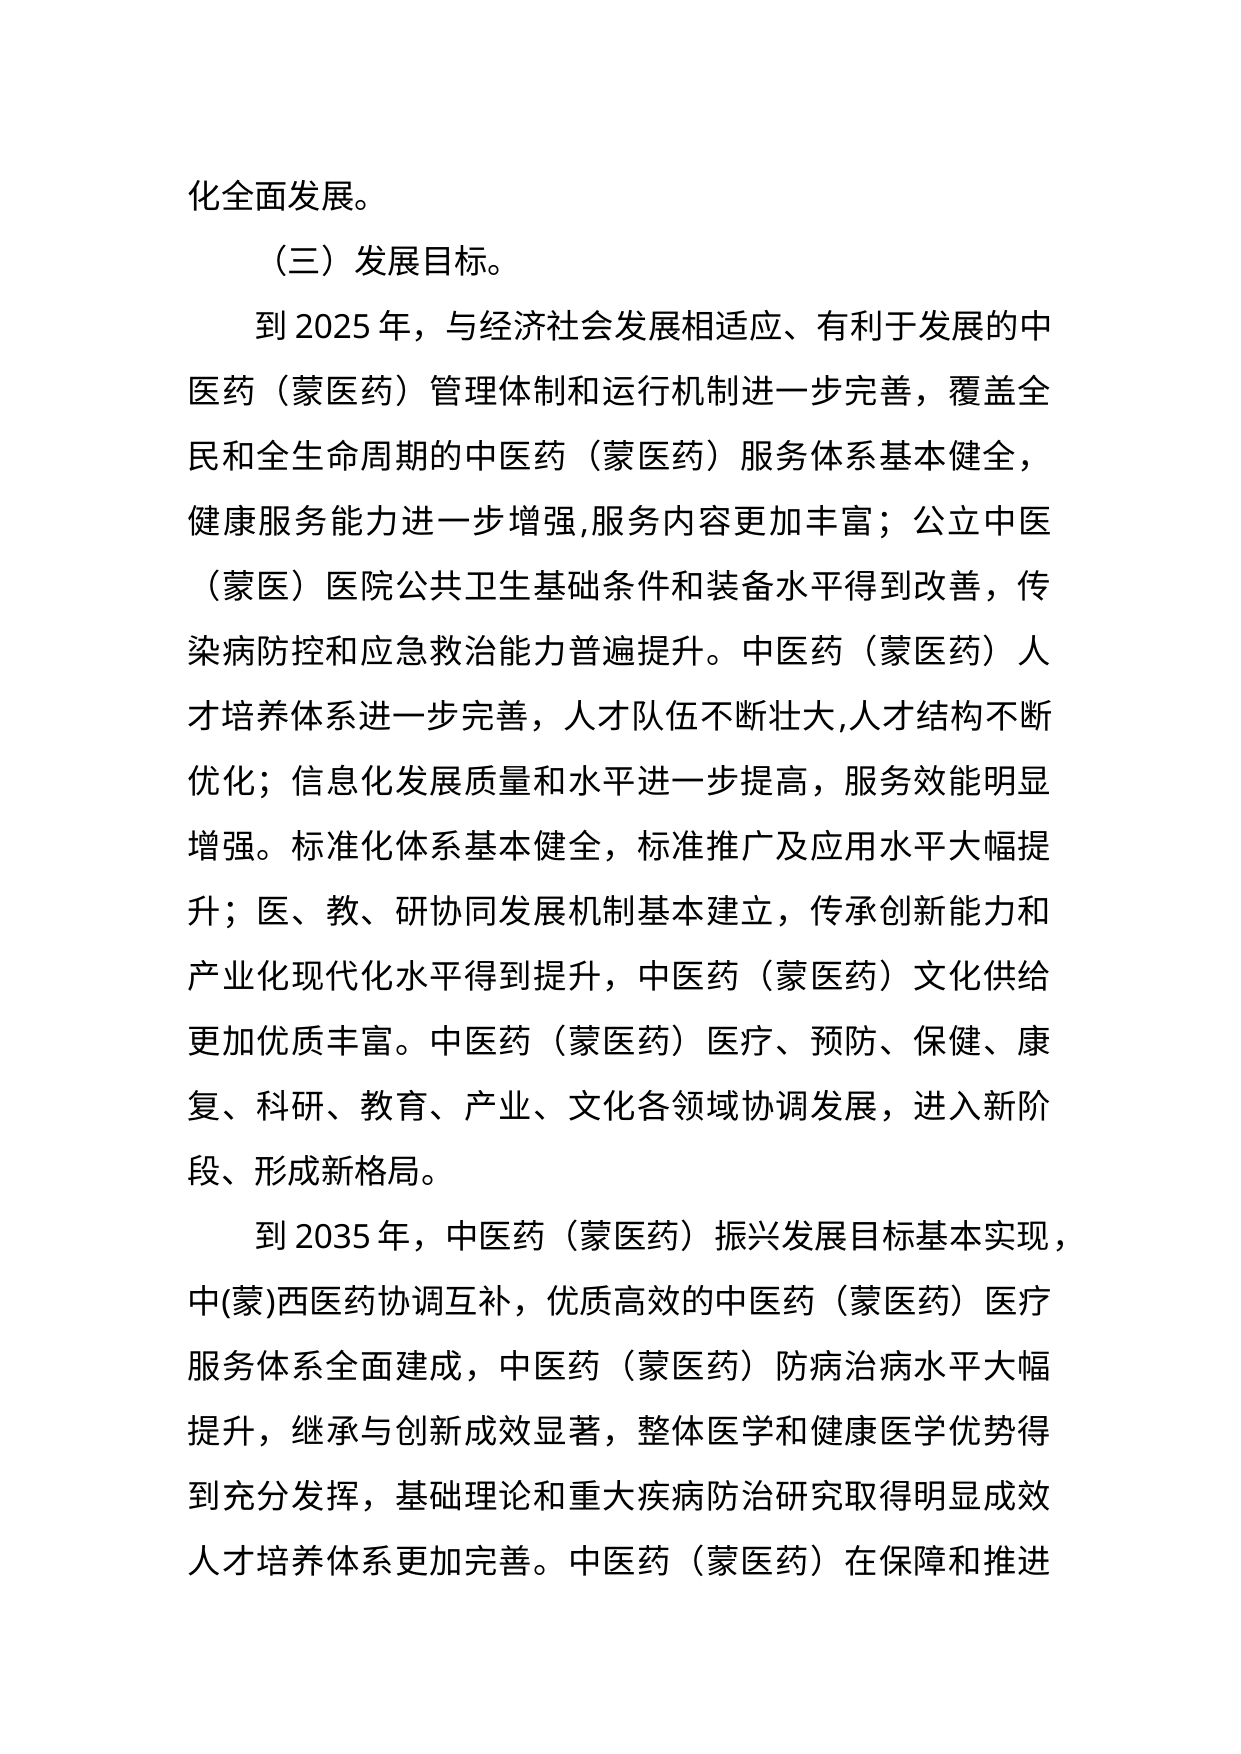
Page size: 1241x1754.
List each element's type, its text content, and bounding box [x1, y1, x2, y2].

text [187, 162, 1053, 227]
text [187, 1202, 1053, 1592]
text 到2025年，与经济社会发展相适应、有利于发展的中医药（蒙医药）管理体制和运行机制进一步完善，覆盖全民和全生命周期的中医药（蒙医药）服务体系基本健全，健康服务能力进一步增强,服务内容更加丰富；公立中医（蒙医）医院公共卫生基础条件和装备水平得到改善，传染病防控和应急救治能力普遍提升。中医药（蒙医药）人才培养体系进一步完善，人才队伍不断壮大,人才结构不断优化；信息化发展质量和水平进一步提高，服务效能明显增强。标准化体系基本健全，标准推广及应用水平大幅提升；医、教、研协同发展机制基本建立，传承创新能力和产业化现代化水平得到提升，中医药（蒙医药）文化供给更加优质丰富。中医药（蒙医药）医疗、预防、保健、康复、科研、教育、产业、文化各领域协调发展，进入新阶段、形成新格局。 [187, 292, 1053, 1202]
text （三）发展目标。 [254, 227, 1053, 292]
